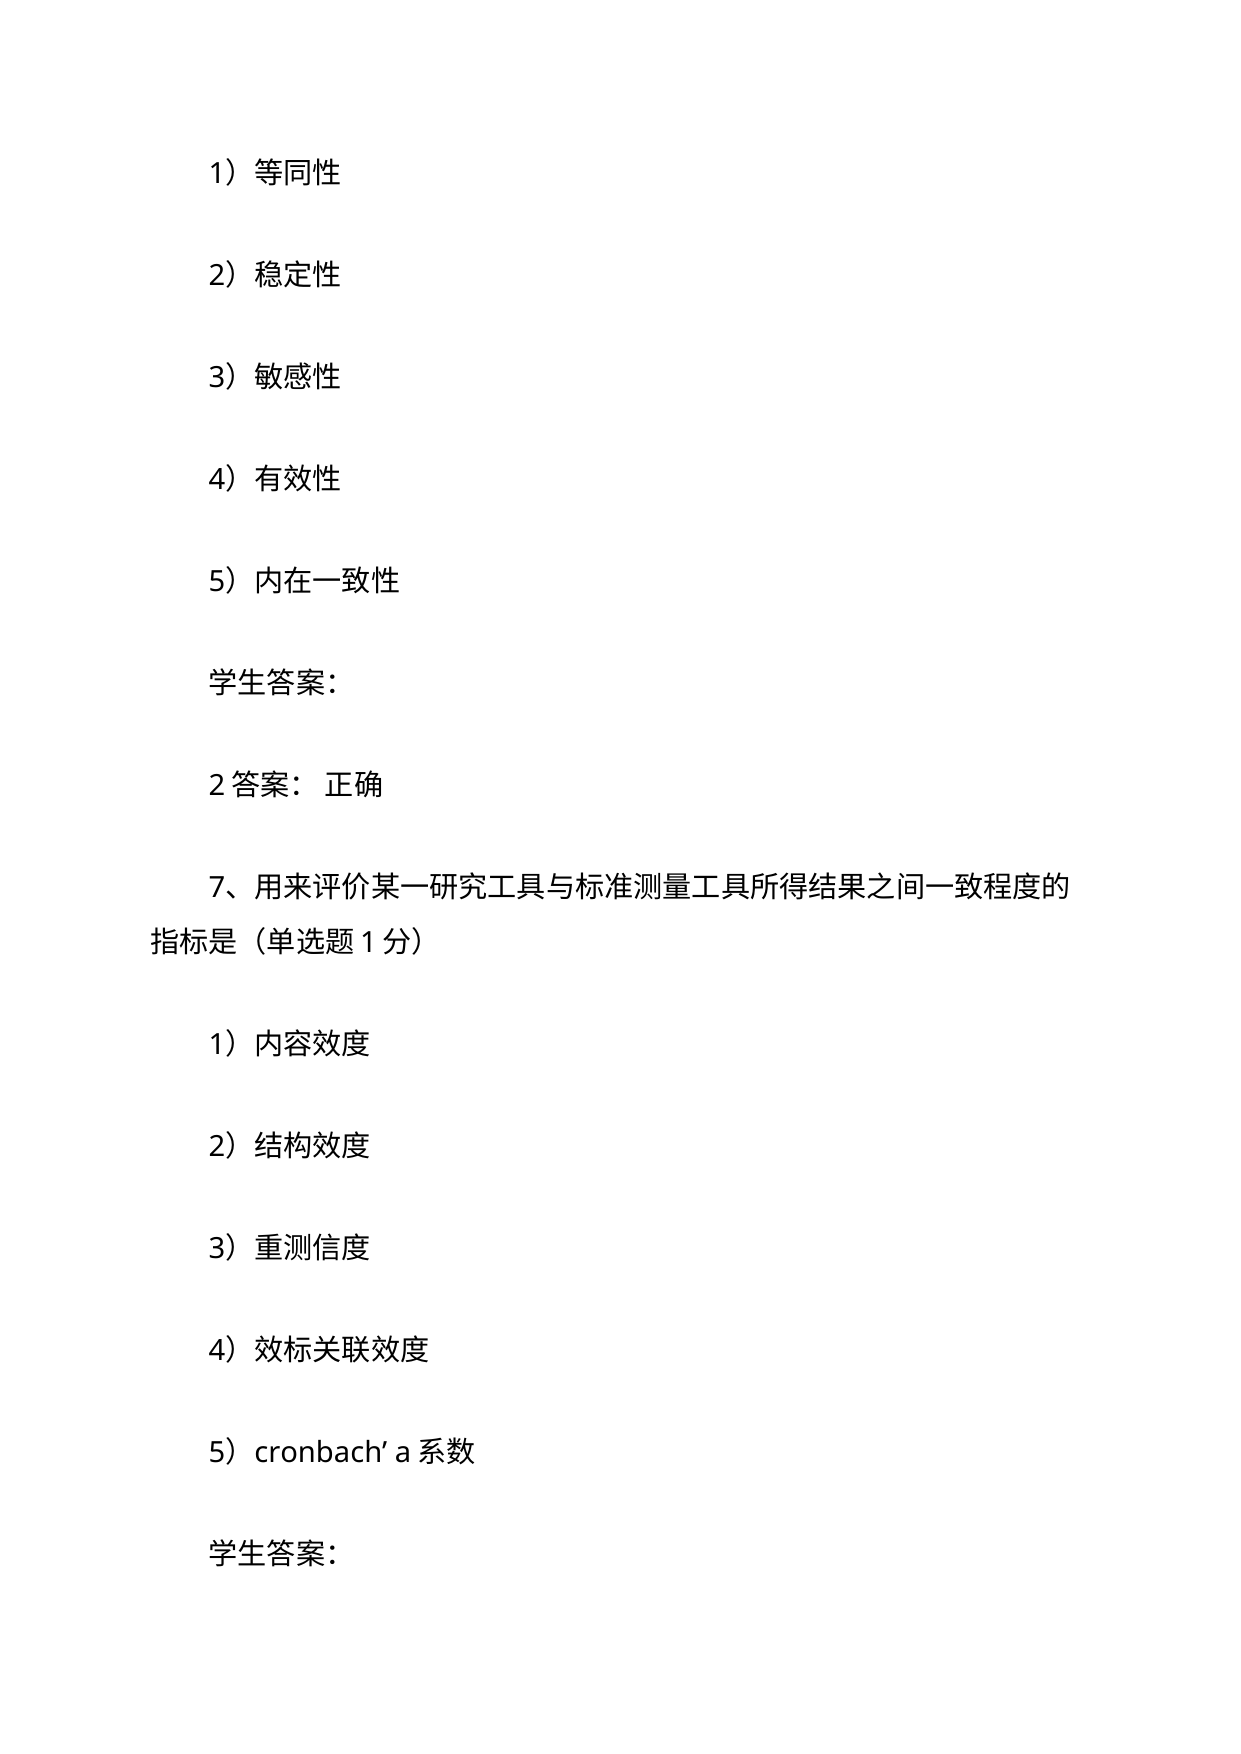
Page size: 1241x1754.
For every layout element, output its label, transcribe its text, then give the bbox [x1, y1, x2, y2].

text 2答案： 正确 [150, 762, 1090, 804]
text 学生答案： [150, 660, 1090, 702]
text 2）稳定性 [150, 252, 1090, 294]
text 4）有效性 [150, 456, 1090, 498]
text 1）内容效度 [150, 1021, 1090, 1063]
text 5）内在一致性 [150, 558, 1090, 600]
text 7、用来评价某一研究工具与标准测量工具所得结果之间一致程度的指标是（单选题1分） [150, 864, 1090, 961]
text 3）重测信度 [150, 1224, 1090, 1267]
text 2）结构效度 [150, 1123, 1090, 1165]
text 学生答案： [150, 1531, 1090, 1573]
text 1）等同性 [150, 150, 1090, 192]
text 3）敏感性 [150, 354, 1090, 396]
text 4）效标关联效度 [150, 1327, 1090, 1369]
text 5）cronbach’ a系数 [150, 1428, 1090, 1471]
